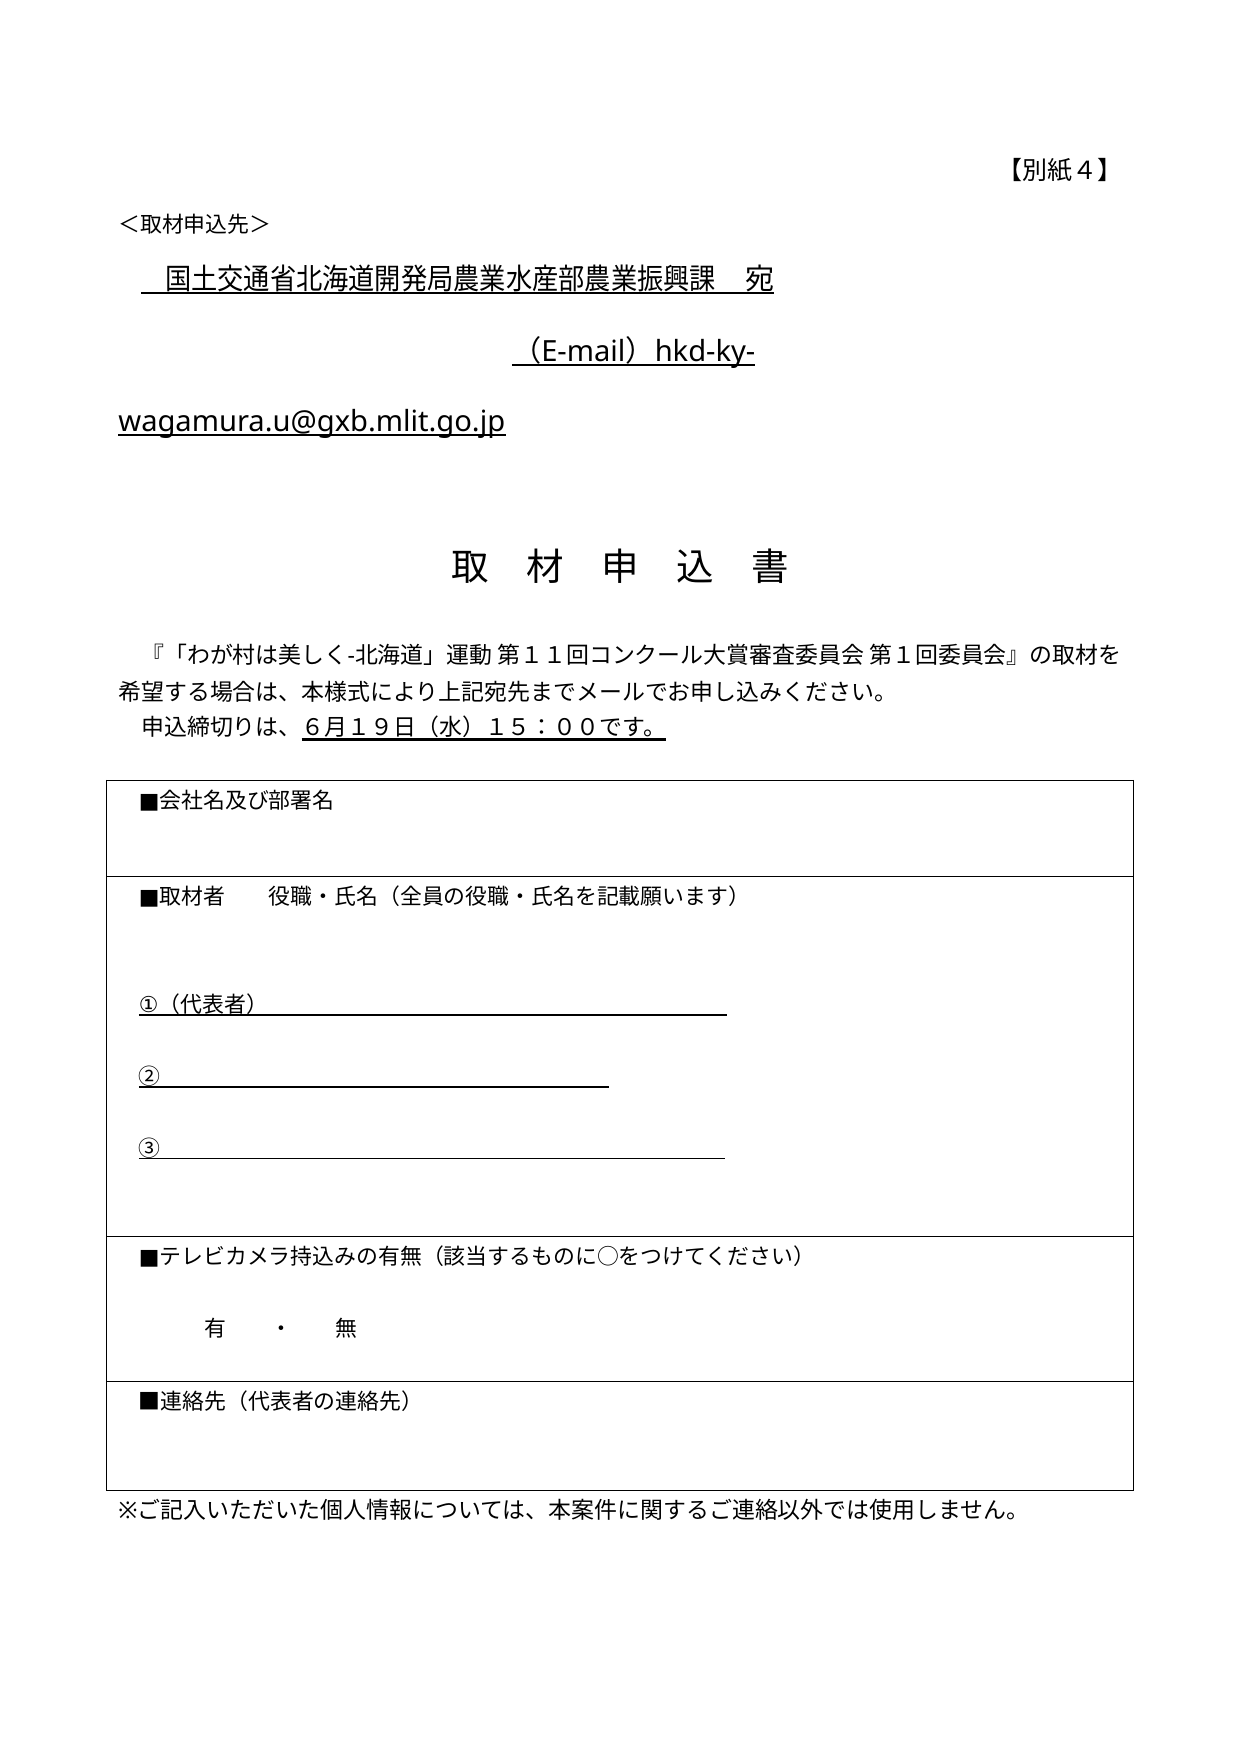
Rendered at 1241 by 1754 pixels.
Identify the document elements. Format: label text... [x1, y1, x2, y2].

table_cell ■取材者 役職・氏名（全員の役職・氏名を記載願います） ①（代表者） ② ③ [107, 877, 1133, 1236]
table_cell ■テレビカメラ持込みの有無（該当するものに○をつけてください） 有 ・ 無 [107, 1237, 1133, 1381]
text 取 材 申 込 書 [118, 528, 1122, 600]
text （E-mail）hkd-ky-wagamura.u@gxb.mlit.go.jp [118, 313, 1122, 456]
text ※ご記入いただいた個人情報については、本案件に関するご連絡以外では使用しません。 [118, 1491, 1122, 1527]
table_cell ■連絡先（代表者の連絡先） [107, 1382, 1133, 1490]
text 申込締切りは、６月１９日（水）１５：００です。 [118, 708, 1122, 744]
text 国土交通省北海道開発局農業水産部農業振興課 宛 [118, 241, 1122, 313]
table_header ■会社名及び部署名 [107, 781, 1133, 876]
text 『「わが村は美しく-北海道」運動 第１１回コンクール大賞審査委員会 第１回委員会』の取材を希望する場合は、本様式により上記宛先までメールでお申し込みください。 [118, 636, 1122, 708]
text ＜取材申込先＞ [118, 205, 1122, 241]
text 【別紙４】 [118, 133, 1122, 205]
